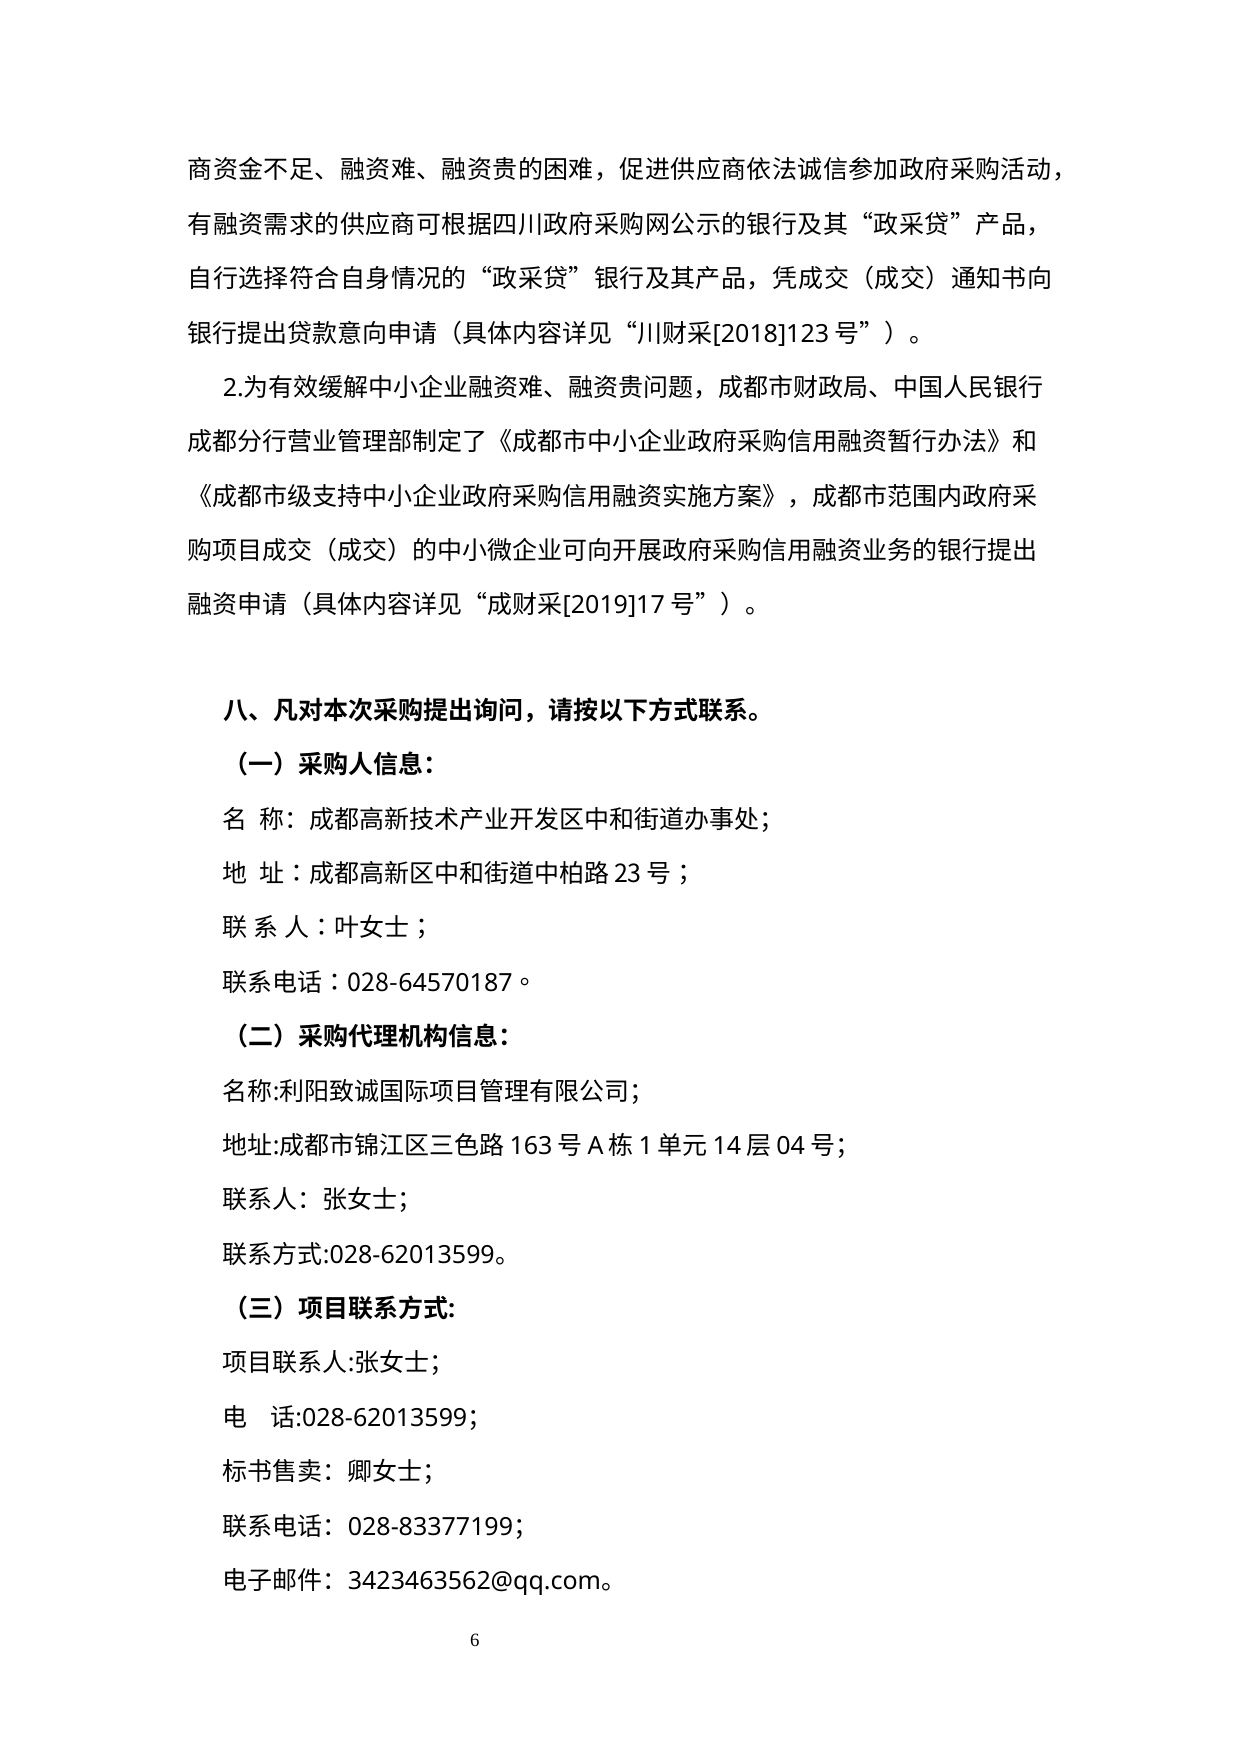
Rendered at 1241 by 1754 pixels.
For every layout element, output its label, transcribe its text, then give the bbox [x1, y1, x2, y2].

text 联系人：张女士； [187, 1180, 1053, 1216]
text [187, 150, 1053, 349]
text 名 称：成都高新技术产业开发区中和街道办事处； [187, 799, 1053, 835]
text 联系电话：028-64570187。 [187, 962, 1053, 998]
text 电子邮件：3423463562@qq.com。 [187, 1560, 1053, 1597]
text 项目联系人:张女士； [187, 1343, 1053, 1379]
text （三）项目联系方式: [187, 1288, 1053, 1325]
text 名称:利阳致诚国际项目管理有限公司； [187, 1071, 1053, 1107]
text 联系电话：028-83377199； [187, 1506, 1053, 1542]
text 电 话:028-62013599； [187, 1397, 1053, 1433]
text 地 址：成都高新区中和街道中柏路23号； [187, 853, 1053, 890]
text 地址:成都市锦江区三色路163号A栋1单元14层04号； [187, 1125, 1053, 1162]
text 标书售卖：卿女士； [187, 1452, 1053, 1488]
text 联 系 人：叶女士； [187, 908, 1053, 944]
text （一）采购人信息： [187, 745, 1053, 781]
text （二）采购代理机构信息： [187, 1017, 1053, 1053]
text 联系方式:028-62013599。 [187, 1234, 1053, 1270]
text 八、凡对本次采购提出询问，请按以下方式联系。 [187, 690, 1053, 727]
text 2.为有效缓解中小企业融资难、融资贵问题，成都市财政局、中国人民银行成都分行营业管理部制定了《成都市中小企业政府采购信用融资暂行办法》和《成都市级支持中小企业政府采购信用融资实施方案》，成都市范围内政府采购项目成交（成交）的中小微企业可向开展政府采购信用融资业务的银行提出融资申请（具体内容详见“成财采[2019]17号”）。 [187, 367, 1053, 621]
